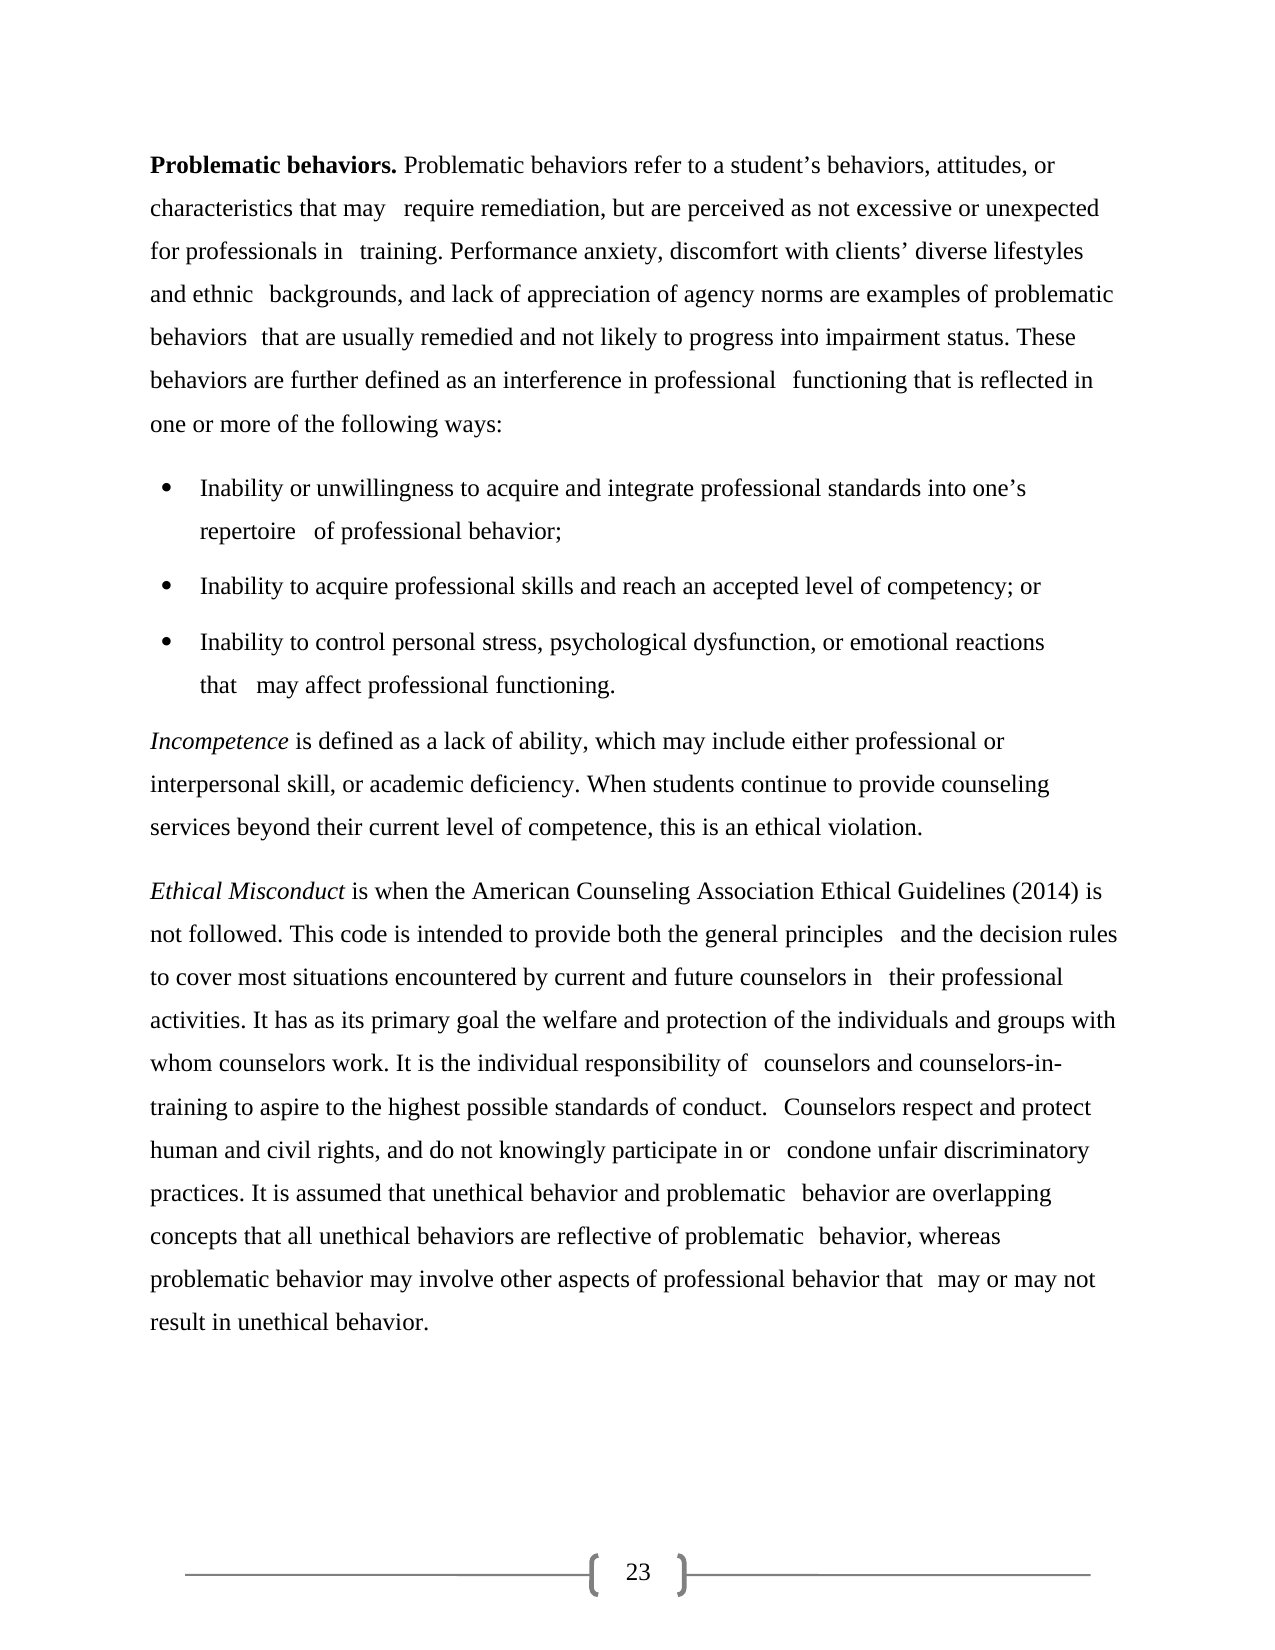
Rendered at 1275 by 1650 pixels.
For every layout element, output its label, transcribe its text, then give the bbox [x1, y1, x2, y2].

list Inability or unwillingness to acquire and integrate professional standards into one’s repertoire of professional behavior; [162, 473, 1113, 544]
list Inability to acquire professional skills and reach an accepted level of competency; or [162, 571, 1125, 600]
text Ethical Misconduct is when the American Counseling Association Ethical Guidelines (2014) is not followed. This code is intended to provide both the general principles and the decision rules to cover most situations encountered by current and future counselors in their professional activities. It has as its primary goal the welfare and protection of the individuals and groups with whom counselors work. It is the individual responsibility of counselors and counselors-in-training to aspire to the highest possible standards of conduct. Counselors respect and protect human and civil rights, and do not knowingly participate in or condone unfair discriminatory practices. It is assumed that unethical behavior and problematic behavior are overlapping concepts that all unethical behaviors are reflective of problematic behavior, whereas problematic behavior may involve other aspects of professional behavior that may or may not result in unethical behavior. [150, 876, 1125, 1336]
text Incompetence is defined as a lack of ability, which may include either professional or interpersonal skill, or academic deficiency. When students continue to provide counseling services beyond their current level of competence, this is an ethical violation. [150, 726, 1125, 841]
list Inability to control personal stress, psychological dysfunction, or emotional reactions that may affect professional functioning. [162, 627, 1072, 699]
text Problematic behaviors. Problematic behaviors refer to a student’s behaviors, attitudes, or characteristics that may require remediation, but are perceived as not excessive or unexpected for professionals in training. Performance anxiety, discomfort with clients’ diverse lifestyles and ethnic backgrounds, and lack of appreciation of agency norms are examples of problematic behaviors that are usually remedied and not likely to progress into impairment status. These behaviors are further defined as an interference in professional functioning that is reflected in one or more of the following ways: [150, 150, 1125, 437]
